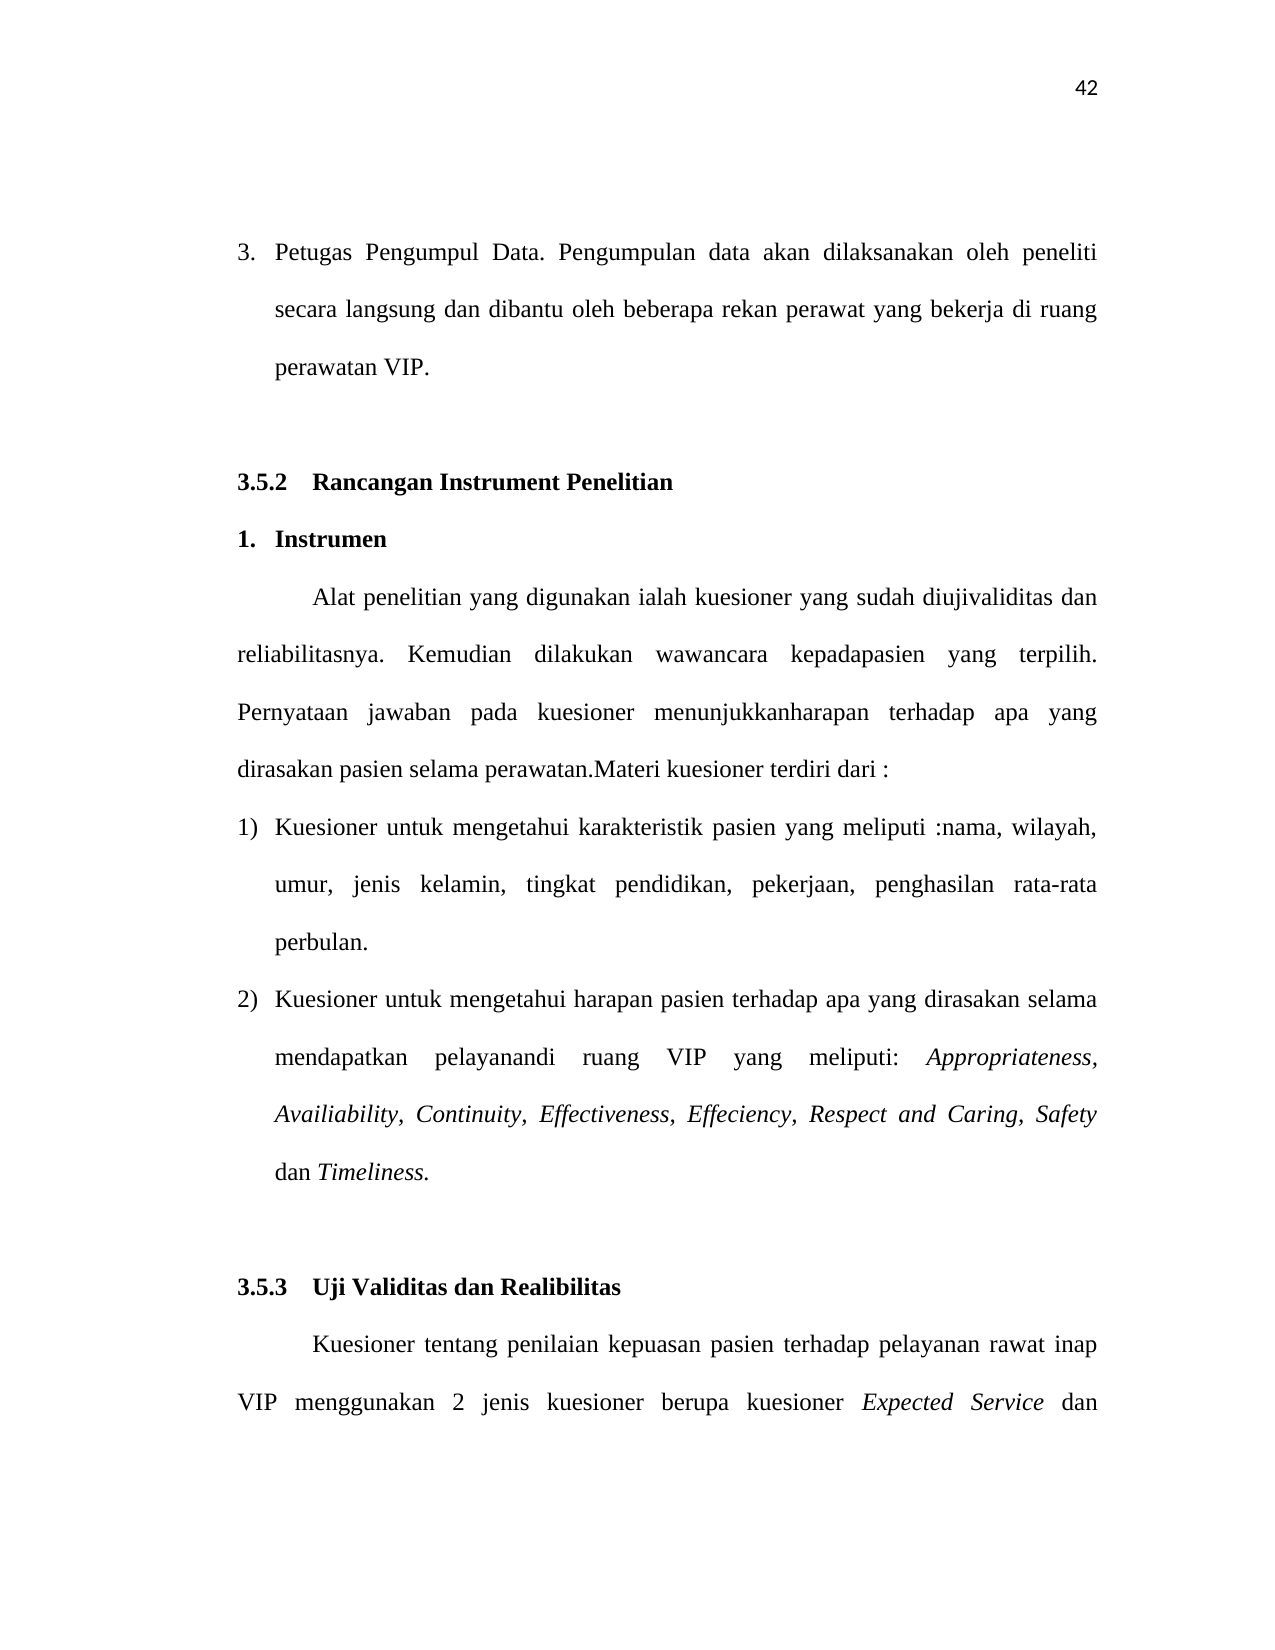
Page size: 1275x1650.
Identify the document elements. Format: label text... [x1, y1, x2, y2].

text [237, 1329, 1098, 1416]
list Petugas Pengumpul Data. Pengumpulan data akan dilaksanakan oleh peneliti secara langsung dan dibantu oleh beberapa rekan perawat yang bekerja di ruang perawatan VIP. [237, 237, 1098, 381]
list Alat penelitian yang digunakan ialah kuesioner yang sudah diujivaliditas dan reliabilitasnya. Kemudian dilakukan wawancara kepadapasien yang terpilih. Pernyataan jawaban pada kuesioner menunjukkanharapan terhadap apa yang dirasakan pasien selama perawatan.Materi kuesioner terdiri dari : [237, 582, 1098, 783]
list Kuesioner untuk mengetahui harapan pasien terhadap apa yang dirasakan selama mendapatkan pelayanandi ruang VIP yang meliputi: Appropriateness, Availiability, Continuity, Effectiveness, Effeciency, Respect and Caring, Safety dan Timeliness. [237, 984, 1098, 1186]
list Rancangan Instrument Penelitian [237, 467, 1098, 496]
list Kuesioner untuk mengetahui karakteristik pasien yang meliputi :nama, wilayah, umur, jenis kelamin, tingkat pendidikan, pekerjaan, penghasilan rata-rata perbulan. [237, 812, 1098, 956]
list Instrumen [237, 524, 1098, 553]
list Uji Validitas dan Realibilitas [237, 1272, 1098, 1301]
